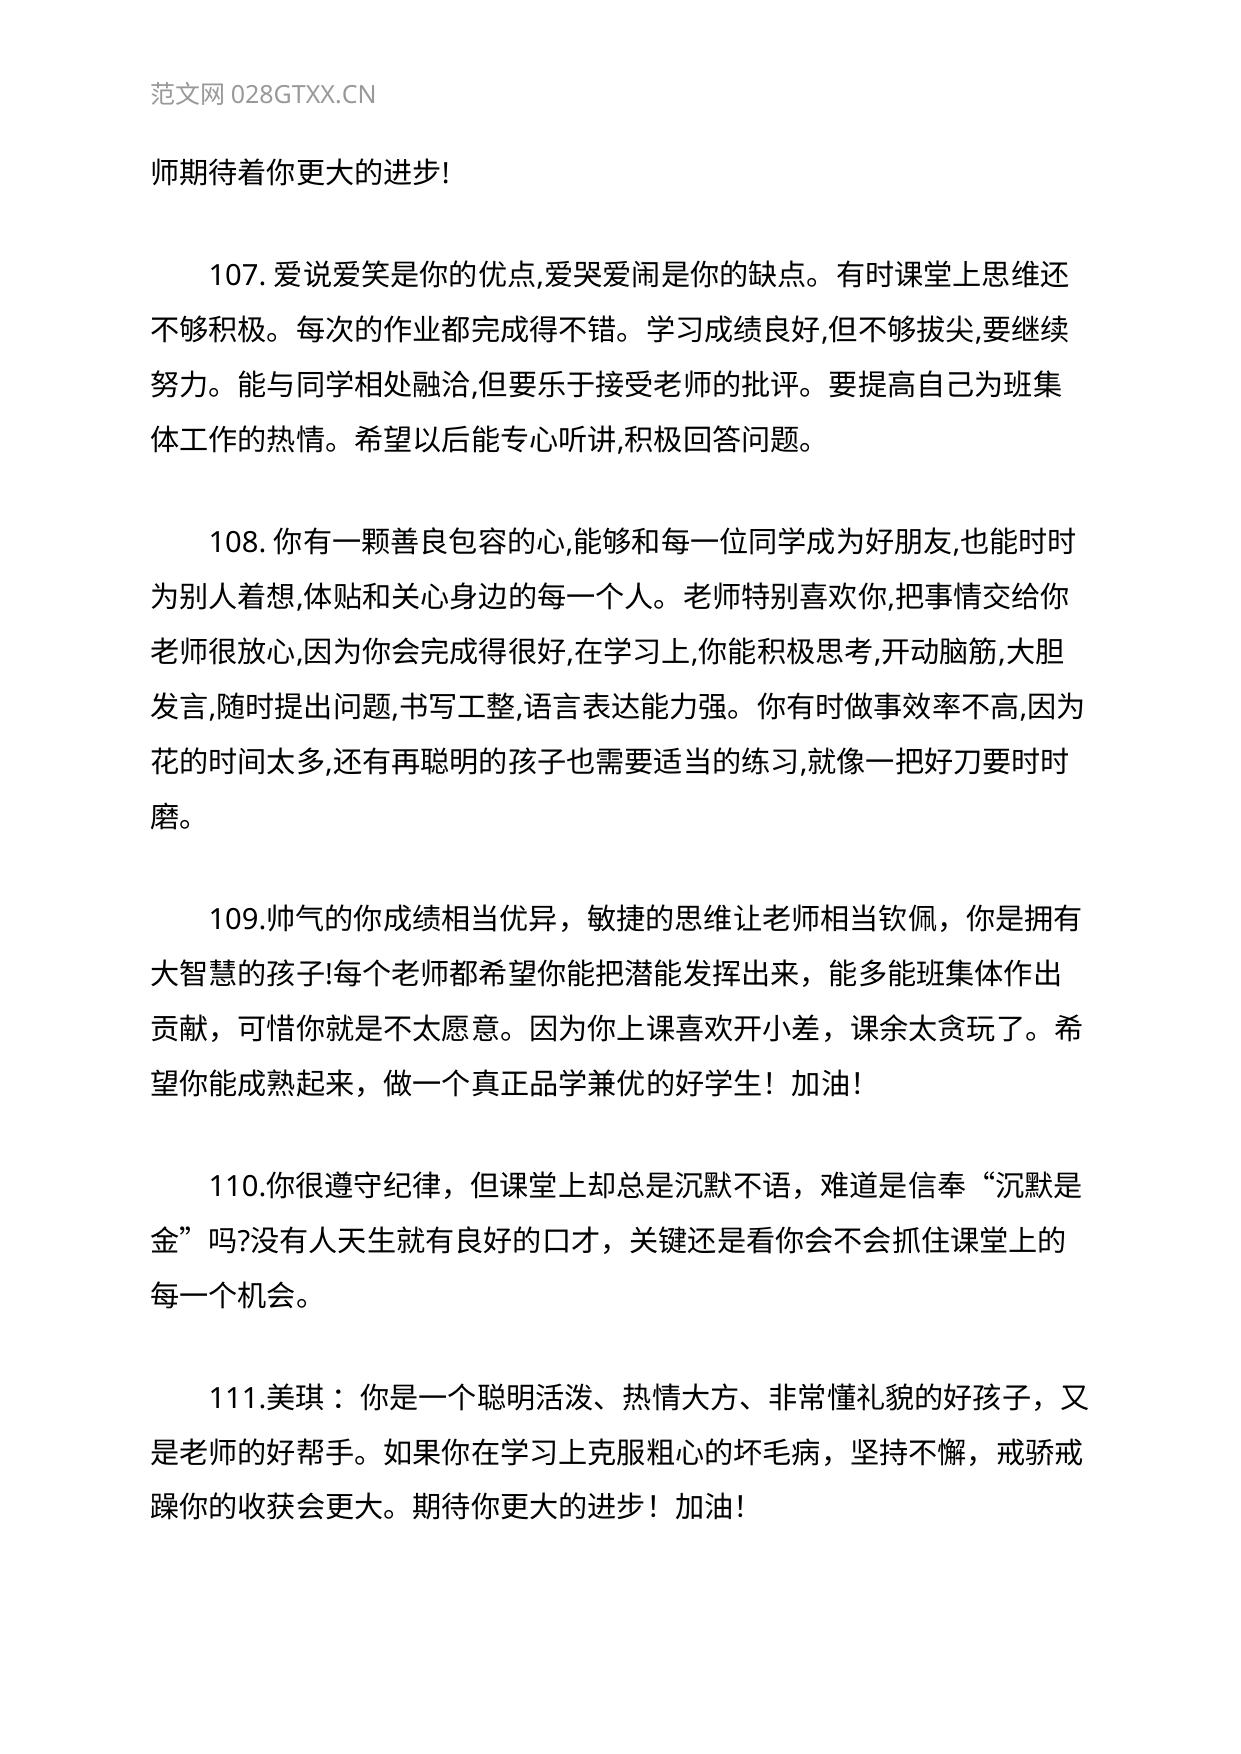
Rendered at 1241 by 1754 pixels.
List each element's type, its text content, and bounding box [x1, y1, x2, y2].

text 109.帅气的你成绩相当优异，敏捷的思维让老师相当钦佩，你是拥有大智慧的孩子!每个老师都希望你能把潜能发挥出来，能多能班集体作出贡献，可惜你就是不太愿意。因为你上课喜欢开小差，课余太贪玩了。希望你能成熟起来，做一个真正品学兼优的好学生！加油！ [150, 896, 1090, 1103]
text 111.美琪 ：你是一个聪明活泼、热情大方、非常懂礼貌的好孩子，又是老师的好帮手。如果你在学习上克服粗心的坏毛病，坚持不懈，戒骄戒躁你的收获会更大。期待你更大的进步！加油！ [150, 1374, 1090, 1526]
text 108. 你有一颗善良包容的心,能够和每一位同学成为好朋友,也能时时为别人着想,体贴和关心身边的每一个人。老师特别喜欢你,把事情交给你老师很放心,因为你会完成得很好,在学习上,你能积极思考,开动脑筋,大胆发言,随时提出问题,书写工整,语言表达能力强。你有时做事效率不高,因为花的时间太多,还有再聪明的孩子也需要适当的练习,就像一把好刀要时时磨。 [150, 519, 1090, 836]
text 107. 爱说爱笑是你的优点,爱哭爱闹是你的缺点。有时课堂上思维还不够积极。每次的作业都完成得不错。学习成绩良好,但不够拔尖,要继续努力。能与同学相处融洽,但要乐于接受老师的批评。要提高自己为班集体工作的热情。希望以后能专心听讲,积极回答问题。 [150, 252, 1090, 459]
text 110.你很遵守纪律，但课堂上却总是沉默不语，难道是信奉“沉默是金”吗?没有人天生就有良好的口才，关键还是看你会不会抓住课堂上的每一个机会。 [150, 1162, 1090, 1315]
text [150, 150, 1090, 192]
